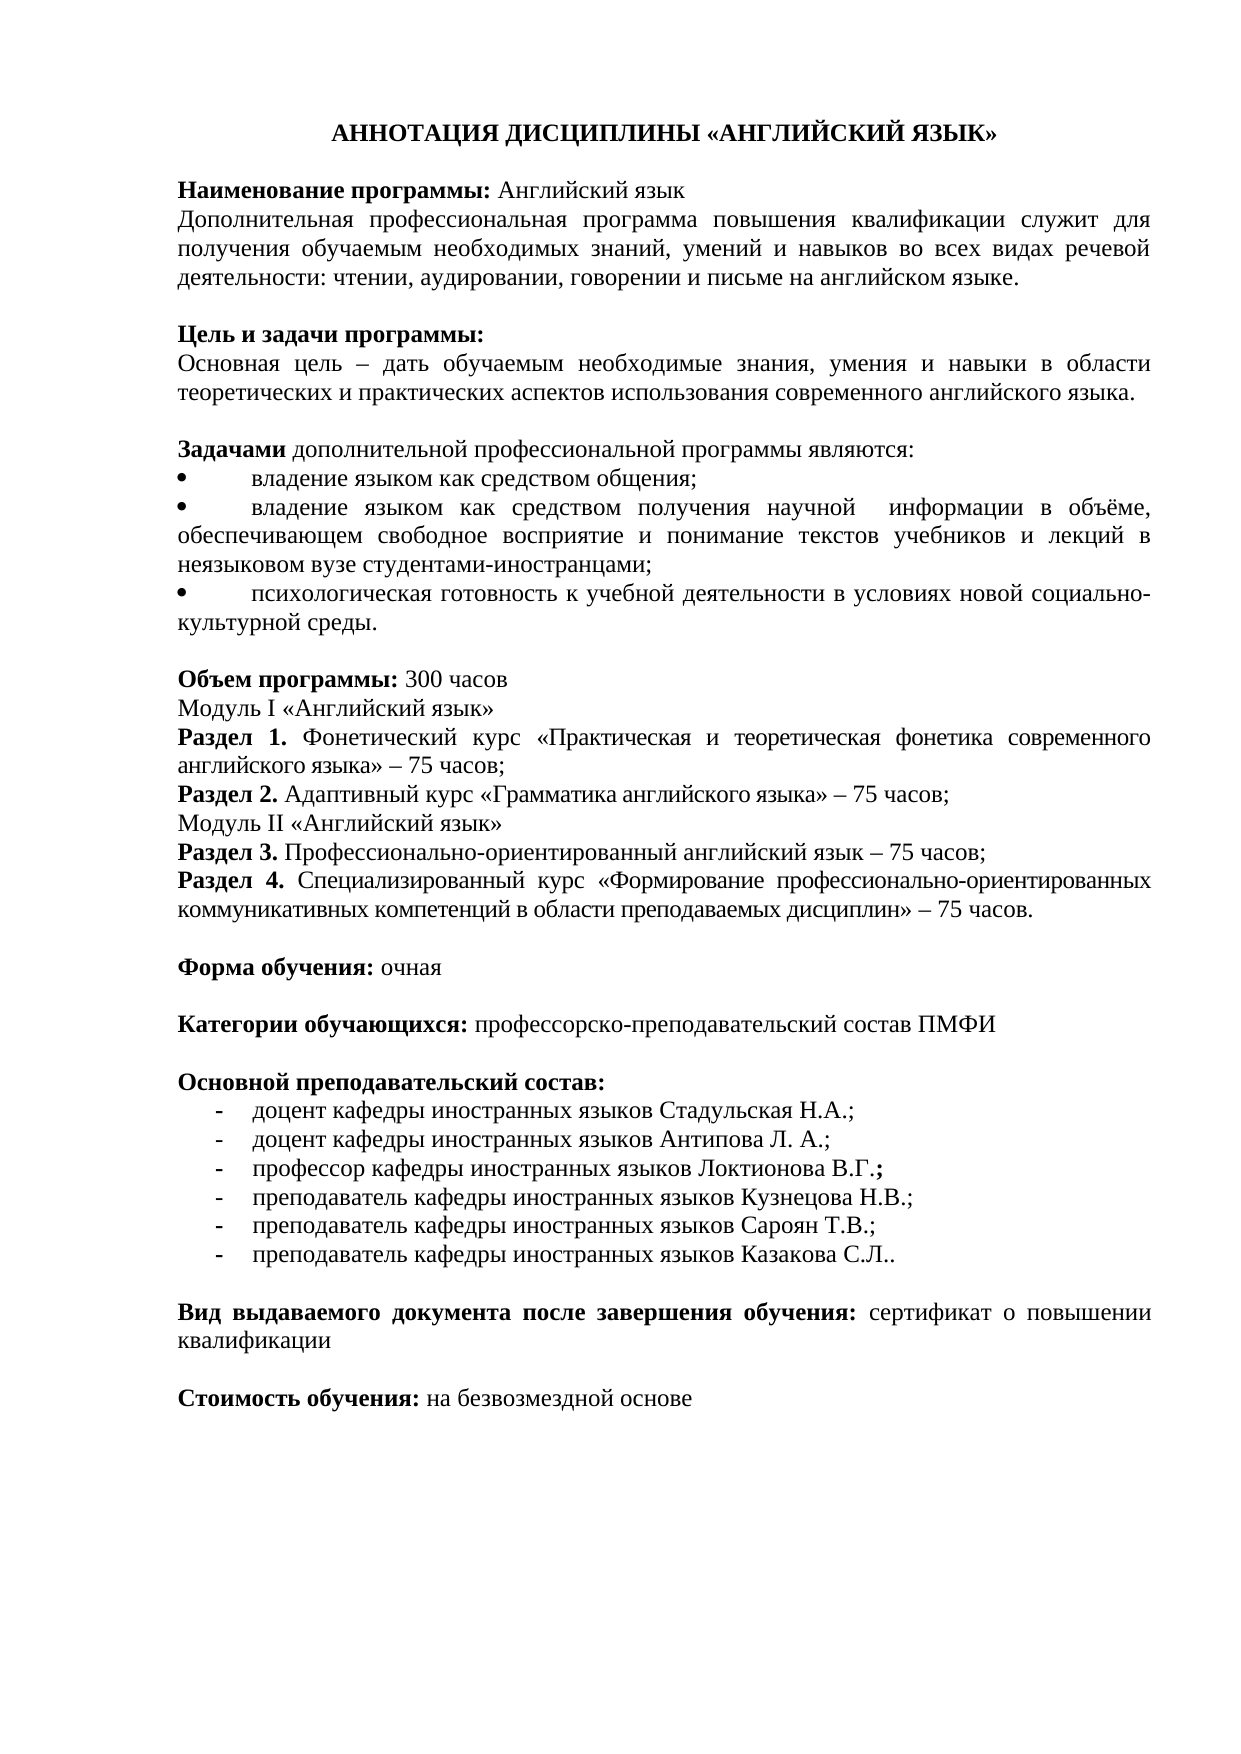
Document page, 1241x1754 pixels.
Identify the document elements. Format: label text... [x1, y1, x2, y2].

text Наименование программы: Английский язык [177, 176, 1152, 204]
text АННОТАЦИЯ ДИСЦИПЛИНЫ «АНГЛИЙСКИЙ ЯЗЫК» [177, 118, 1152, 147]
list психологическая готовность к учебной деятельности в условиях новой социально-культурной среды. [177, 578, 1152, 636]
list владение языком как средством общения; [177, 463, 1152, 492]
text Форма обучения: очная [177, 952, 1152, 981]
text Вид выдаваемого документа после завершения обучения: сертификат о повышении квалификации [177, 1297, 1152, 1354]
text Задачами дополнительной профессиональной программы являются: [177, 434, 1152, 463]
text Дополнительная профессиональная программа повышения квалификации служит для получения обучаемым необходимых знаний, умений и навыков во всех видах речевой деятельности: чтении, аудировании, говорении и письме на английском языке. [177, 204, 1152, 291]
list Раздел 4. Специализированный курс «Формирование профессионально-ориентированных коммуникативных компетенций в области преподаваемых дисциплин» – 75 часов. [177, 866, 1152, 923]
text Цель и задачи программы: [177, 319, 1152, 348]
list доцент кафедры иностранных языков Антипова Л. А.; [215, 1124, 1152, 1153]
list преподаватель кафедры иностранных языков Сароян Т.В.; [215, 1211, 1152, 1239]
list доцент кафедры иностранных языков Стадульская Н.А.; [215, 1096, 1152, 1124]
text Объем программы: 300 часов [177, 664, 1152, 693]
list владение языком как средством получения научной информации в объёме, обеспечивающем свободное восприятие и понимание текстов учебников и лекций в неязыковом вузе студентами-иностранцами; [177, 492, 1152, 578]
list преподаватель кафедры иностранных языков Казакова С.Л.. [215, 1239, 1152, 1268]
text Основной преподавательский состав: [177, 1067, 1152, 1096]
text Модуль I «Английский язык» [177, 693, 1152, 722]
text Модуль II «Английский язык» [177, 808, 1152, 837]
text Основная цель – дать обучаемым необходимые знания, умения и навыки в области теоретических и практических аспектов использования современного английского языка. [177, 348, 1152, 406]
text Категории обучающихся: профессорско-преподавательский состав ПМФИ [177, 1009, 1152, 1038]
list Раздел 3. Профессионально-ориентированный английский язык – 75 часов; [177, 837, 1152, 866]
list Раздел 1. Фонетический курс «Практическая и теоретическая фонетика современного английского языка» – 75 часов; [177, 722, 1152, 779]
text Стоимость обучения: на безвозмездной основе [177, 1383, 1152, 1412]
list преподаватель кафедры иностранных языков Кузнецова Н.В.; [215, 1182, 1152, 1211]
list профессор кафедры иностранных языков Локтионова В.Г.; [215, 1153, 1152, 1182]
list Раздел 2. Адаптивный курс «Грамматика английского языка» – 75 часов; [177, 779, 1152, 808]
